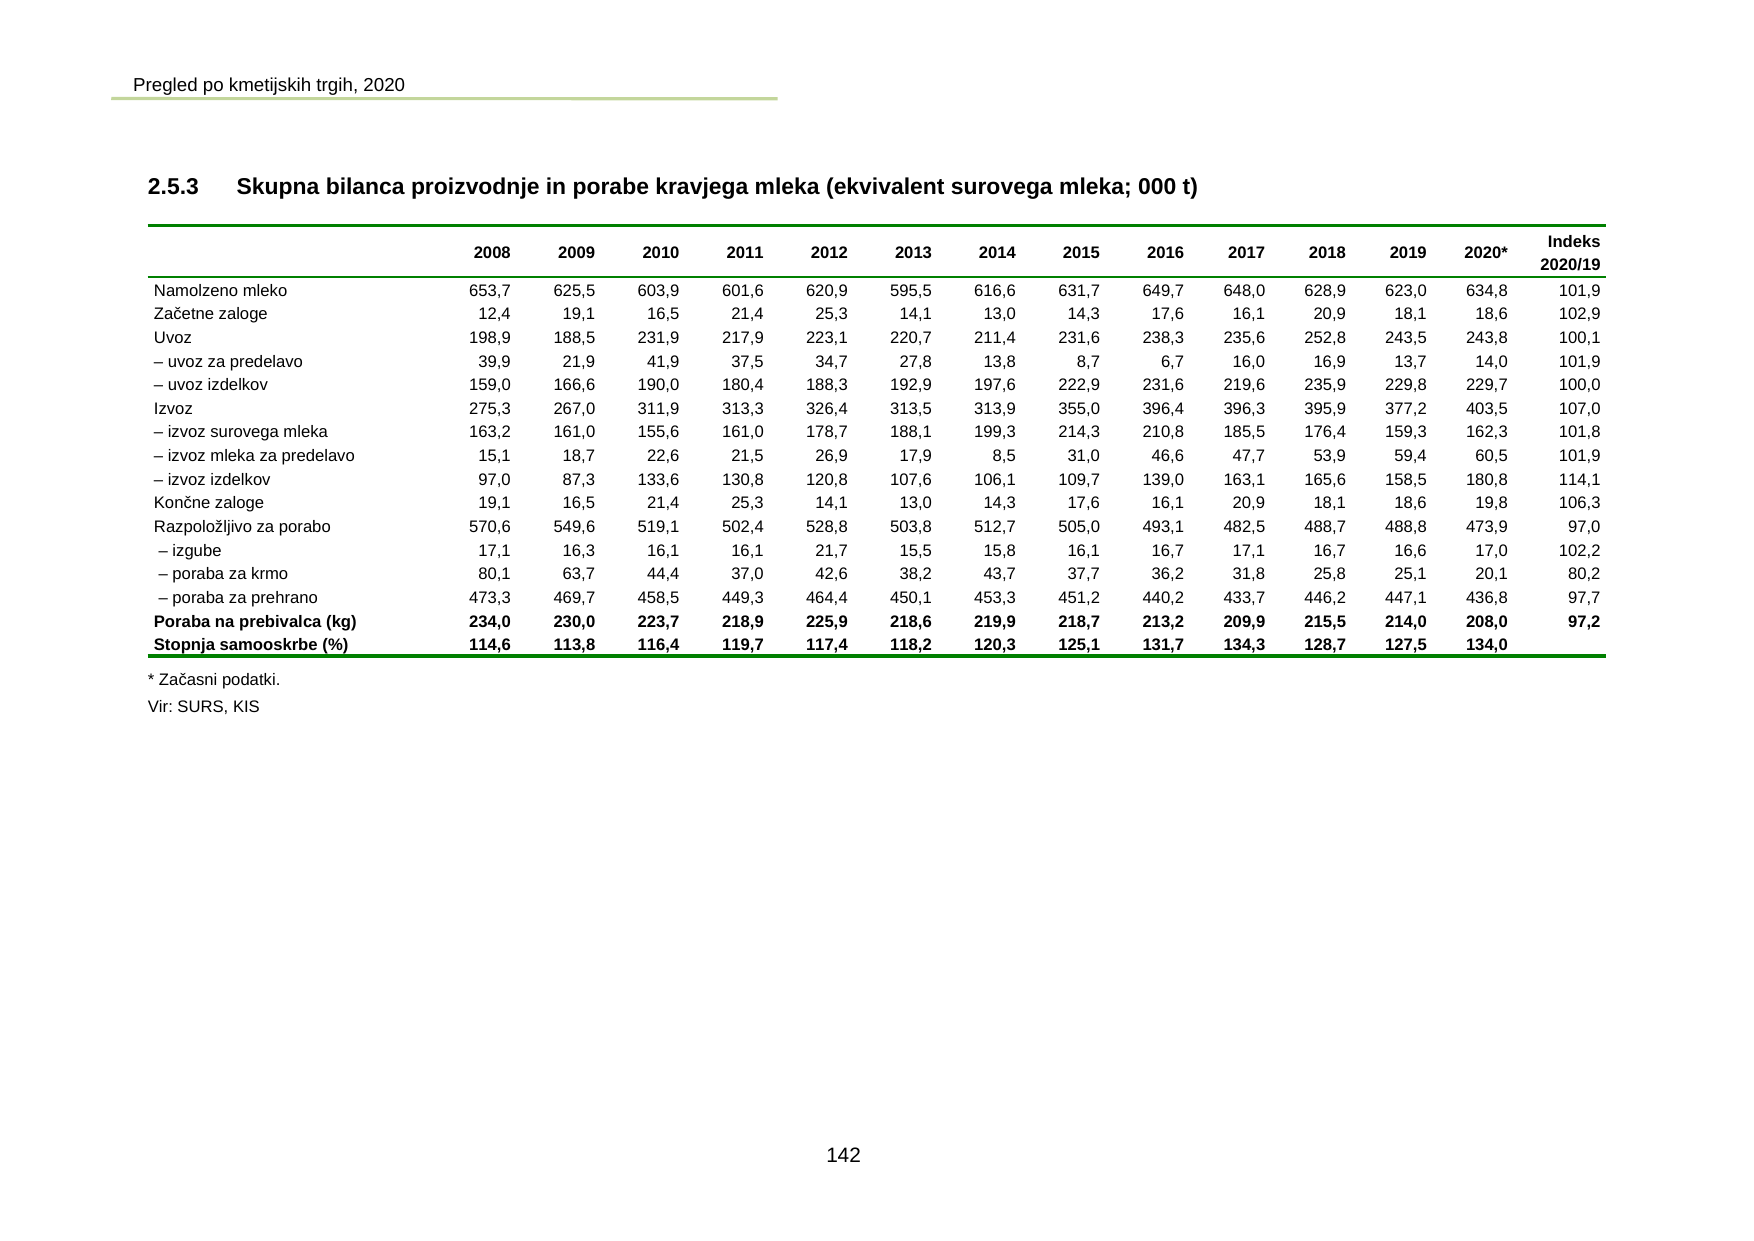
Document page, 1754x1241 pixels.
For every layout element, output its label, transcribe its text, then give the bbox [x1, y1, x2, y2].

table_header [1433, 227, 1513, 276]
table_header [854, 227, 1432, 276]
text Vir: SURS, KIS [148, 697, 1606, 716]
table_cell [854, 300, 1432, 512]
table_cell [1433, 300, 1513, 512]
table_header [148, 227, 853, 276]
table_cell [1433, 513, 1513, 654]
text * Začasni podatki. [148, 670, 1606, 689]
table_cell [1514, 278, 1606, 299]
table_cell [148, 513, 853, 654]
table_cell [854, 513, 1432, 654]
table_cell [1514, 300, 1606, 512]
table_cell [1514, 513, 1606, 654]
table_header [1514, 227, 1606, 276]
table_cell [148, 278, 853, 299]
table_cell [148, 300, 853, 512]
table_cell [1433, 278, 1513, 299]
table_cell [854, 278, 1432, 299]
subtitle Skupna bilanca proizvodnje in porabe kravjega mleka (ekvivalent surovega mleka; 000 t) [148, 173, 1606, 199]
